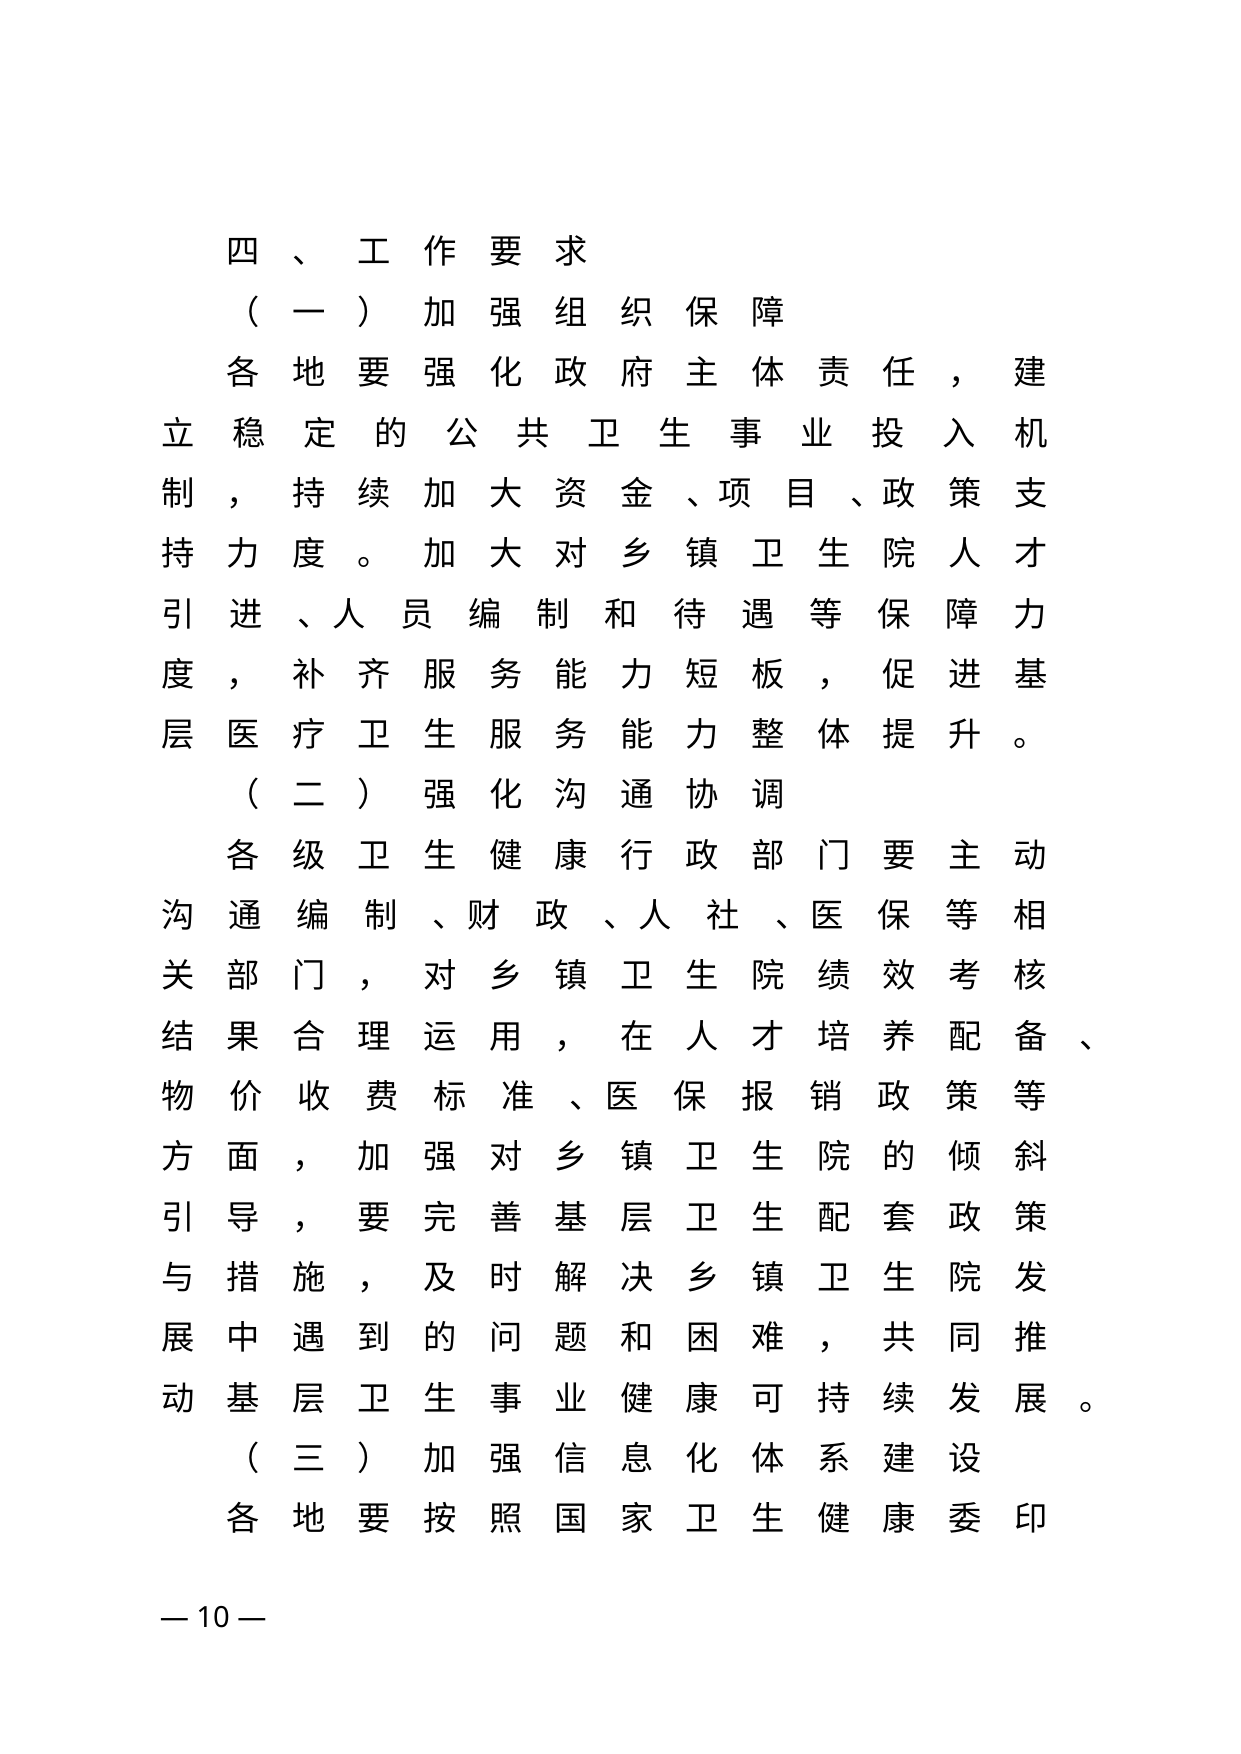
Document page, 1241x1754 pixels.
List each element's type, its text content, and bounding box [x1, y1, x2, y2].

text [160, 1486, 1079, 1546]
text （一）加强组织保障 [160, 280, 1079, 340]
text 各级卫生健康行政部门要主动沟通编制、财政、人社、医保等相关部门，对乡镇卫生院绩效考核结果合理运用，在人才培养配备、物价收费标准、医保报销政策等方面，加强对乡镇卫生院的倾斜引导，要完善基层卫生配套政策与措施，及时解决乡镇卫生院发展中遇到的问题和困难，共同推动基层卫生事业健康可持续发展。 [160, 822, 1079, 1426]
text 四、工作要求 [160, 219, 1079, 280]
text （三）加强信息化体系建设 [160, 1426, 1079, 1486]
text （二）强化沟通协调 [160, 762, 1079, 822]
text 各地要强化政府主体责任，建立稳定的公共卫生事业投入机制，持续加大资金、项目、政策支持力度。加大对乡镇卫生院人才引进、人员编制和待遇等保障力度，补齐服务能力短板，促进基层医疗卫生服务能力整体提升。 [160, 340, 1079, 762]
